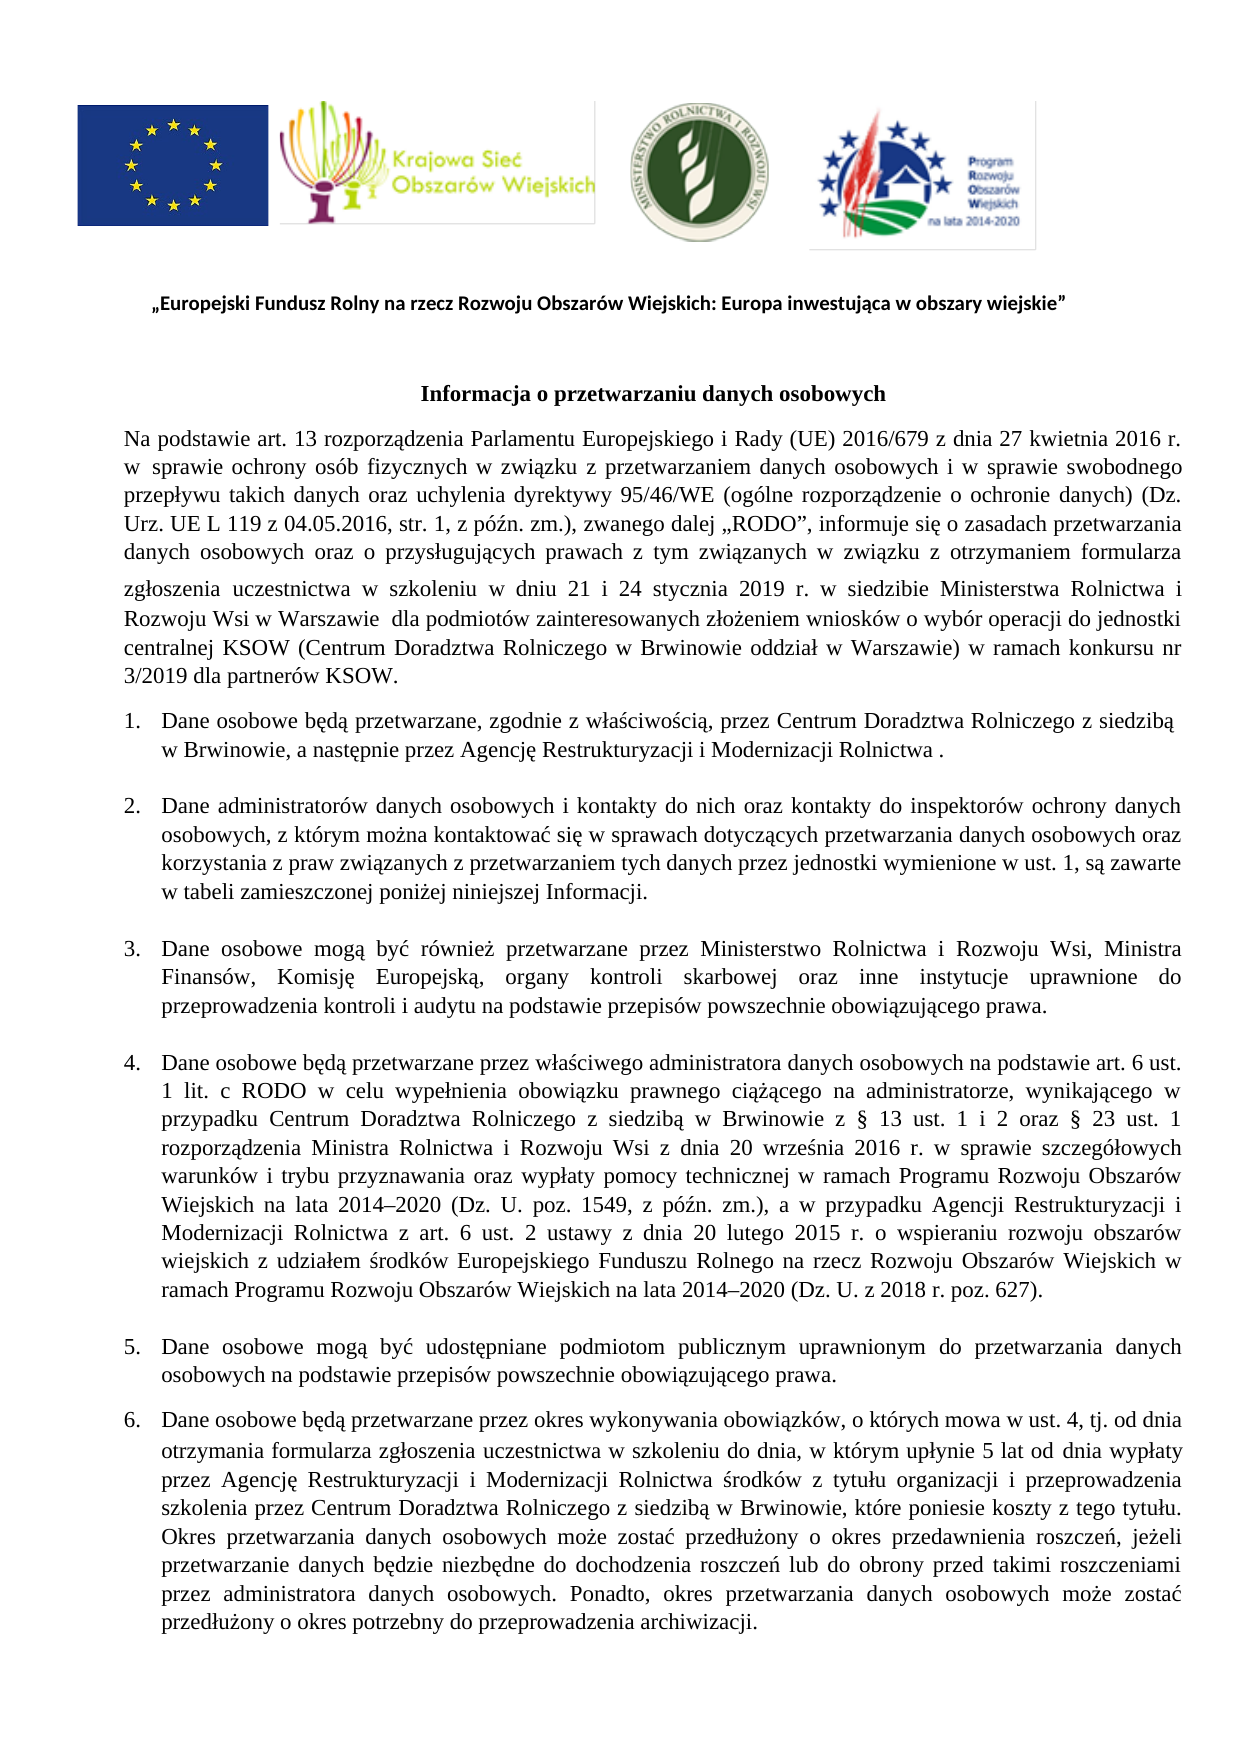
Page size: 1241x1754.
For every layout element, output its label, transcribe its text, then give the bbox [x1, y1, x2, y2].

list Dane osobowe będą przetwarzane, zgodnie z właściwością, przez Centrum Doradztwa Rolniczego z siedzibą w Brwinowie, a następnie przez Agencję Restrukturyzacji i Modernizacji Rolnictwa . [124, 707, 1183, 762]
text Informacja o przetwarzaniu danych osobowych [124, 379, 1183, 406]
text „Europejski Fundusz Rolny na rzecz Rozwoju Obszarów Wiejskich: Europa inwestująca w obszary wiejskie” [35, 290, 1183, 316]
text Na podstawie art. 13 rozporządzenia Parlamentu Europejskiego i Rady (UE) 2016/679 z dnia 27 kwietnia 2016 r. w sprawie ochrony osób fizycznych w związku z przetwarzaniem danych osobowych i w sprawie swobodnego przepływu takich danych oraz uchylenia dyrektywy 95/46/WE (ogólne rozporządzenie o ochronie danych) (Dz. Urz. UE L 119 z 04.05.2016, str. 1, z późn. zm.), zwanego dalej „RODO”, informuje się o zasadach przetwarzania danych osobowych oraz o przysługujących prawach z tym związanych w związku z otrzymaniem formularza zgłoszenia uczestnictwa w szkoleniu w dniu 21 i 24 stycznia 2019 r. w siedzibie Ministerstwa Rolnictwa i Rozwoju Wsi w Warszawie dla podmiotów zainteresowanych złożeniem wniosków o wybór operacji do jednostki centralnej KSOW (Centrum Doradztwa Rolniczego w Brwinowie oddział w Warszawie) w ramach konkursu nr 3/2019 dla partnerów KSOW. [124, 425, 1183, 688]
picture [279, 101, 597, 226]
table_header [30, 102, 268, 290]
picture [809, 101, 1038, 252]
list Dane osobowe mogą być również przetwarzane przez Ministerstwo Rolnictwa i Rozwoju Wsi, Ministra Finansów, Komisję Europejską, organy kontroli skarbowej oraz inne instytucje uprawnione do przeprowadzenia kontroli i audytu na podstawie przepisów powszechnie obowiązującego prawa. [124, 935, 1183, 1018]
picture [630, 103, 769, 242]
list Dane administratorów danych osobowych i kontakty do nich oraz kontakty do inspektorów ochrony danych osobowych, z którym można kontaktować się w sprawach dotyczących przetwarzania danych osobowych oraz korzystania z praw związanych z przetwarzaniem tych danych przez jednostki wymienione w ust. 1, są zawarte w tabeli zamieszczonej poniżej niniejszej Informacji. [124, 793, 1183, 904]
list Dane osobowe mogą być udostępniane podmiotom publicznym uprawnionym do przetwarzania danych osobowych na podstawie przepisów powszechnie obowiązującego prawa. [124, 1333, 1183, 1388]
table_header [798, 102, 1089, 290]
list Dane osobowe będą przetwarzane przez właściwego administratora danych osobowych na podstawie art. 6 ust. 1 lit. c RODO w celu wypełnienia obowiązku prawnego ciążącego na administratorze, wynikającego w przypadku Centrum Doradztwa Rolniczego z siedzibą w Brwinowie z § 13 ust. 1 i 2 oraz § 23 ust. 1 rozporządzenia Ministra Rolnictwa i Rozwoju Wsi z dnia 20 września 2016 r. w sprawie szczegółowych warunków i trybu przyznawania oraz wypłaty pomocy technicznej w ramach Programu Rozwoju Obszarów Wiejskich na lata 2014–2020 (Dz. U. poz. 1549, z późn. zm.), a w przypadku Agencji Restrukturyzacji i Modernizacji Rolnictwa z art. 6 ust. 2 ustawy z dnia 20 lutego 2015 r. o wspieraniu rozwoju obszarów wiejskich z udziałem środków Europejskiego Funduszu Rolnego na rzecz Rozwoju Obszarów Wiejskich w ramach Programu Rozwoju Obszarów Wiejskich na lata 2014–2020 (Dz. U. z 2018 r. poz. 627). [124, 1048, 1183, 1302]
table_header [606, 102, 798, 290]
table_header [269, 102, 606, 290]
picture [77, 105, 269, 226]
list Dane osobowe będą przetwarzane przez okres wykonywania obowiązków, o których mowa w ust. 4, tj. od dnia otrzymania formularza zgłoszenia uczestnictwa w szkoleniu do dnia, w którym upłynie 5 lat od dnia wypłaty przez Agencję Restrukturyzacji i Modernizacji Rolnictwa środków z tytułu organizacji i przeprowadzenia szkolenia przez Centrum Doradztwa Rolniczego z siedzibą w Brwinowie, które poniesie koszty z tego tytułu. Okres przetwarzania danych osobowych może zostać przedłużony o okres przedawnienia roszczeń, jeżeli przetwarzanie danych będzie niezbędne do dochodzenia roszczeń lub do obrony przed takimi roszczeniami przez administratora danych osobowych. Ponadto, okres przetwarzania danych osobowych może zostać przedłużony o okres potrzebny do przeprowadzenia archiwizacji. [124, 1406, 1183, 1634]
